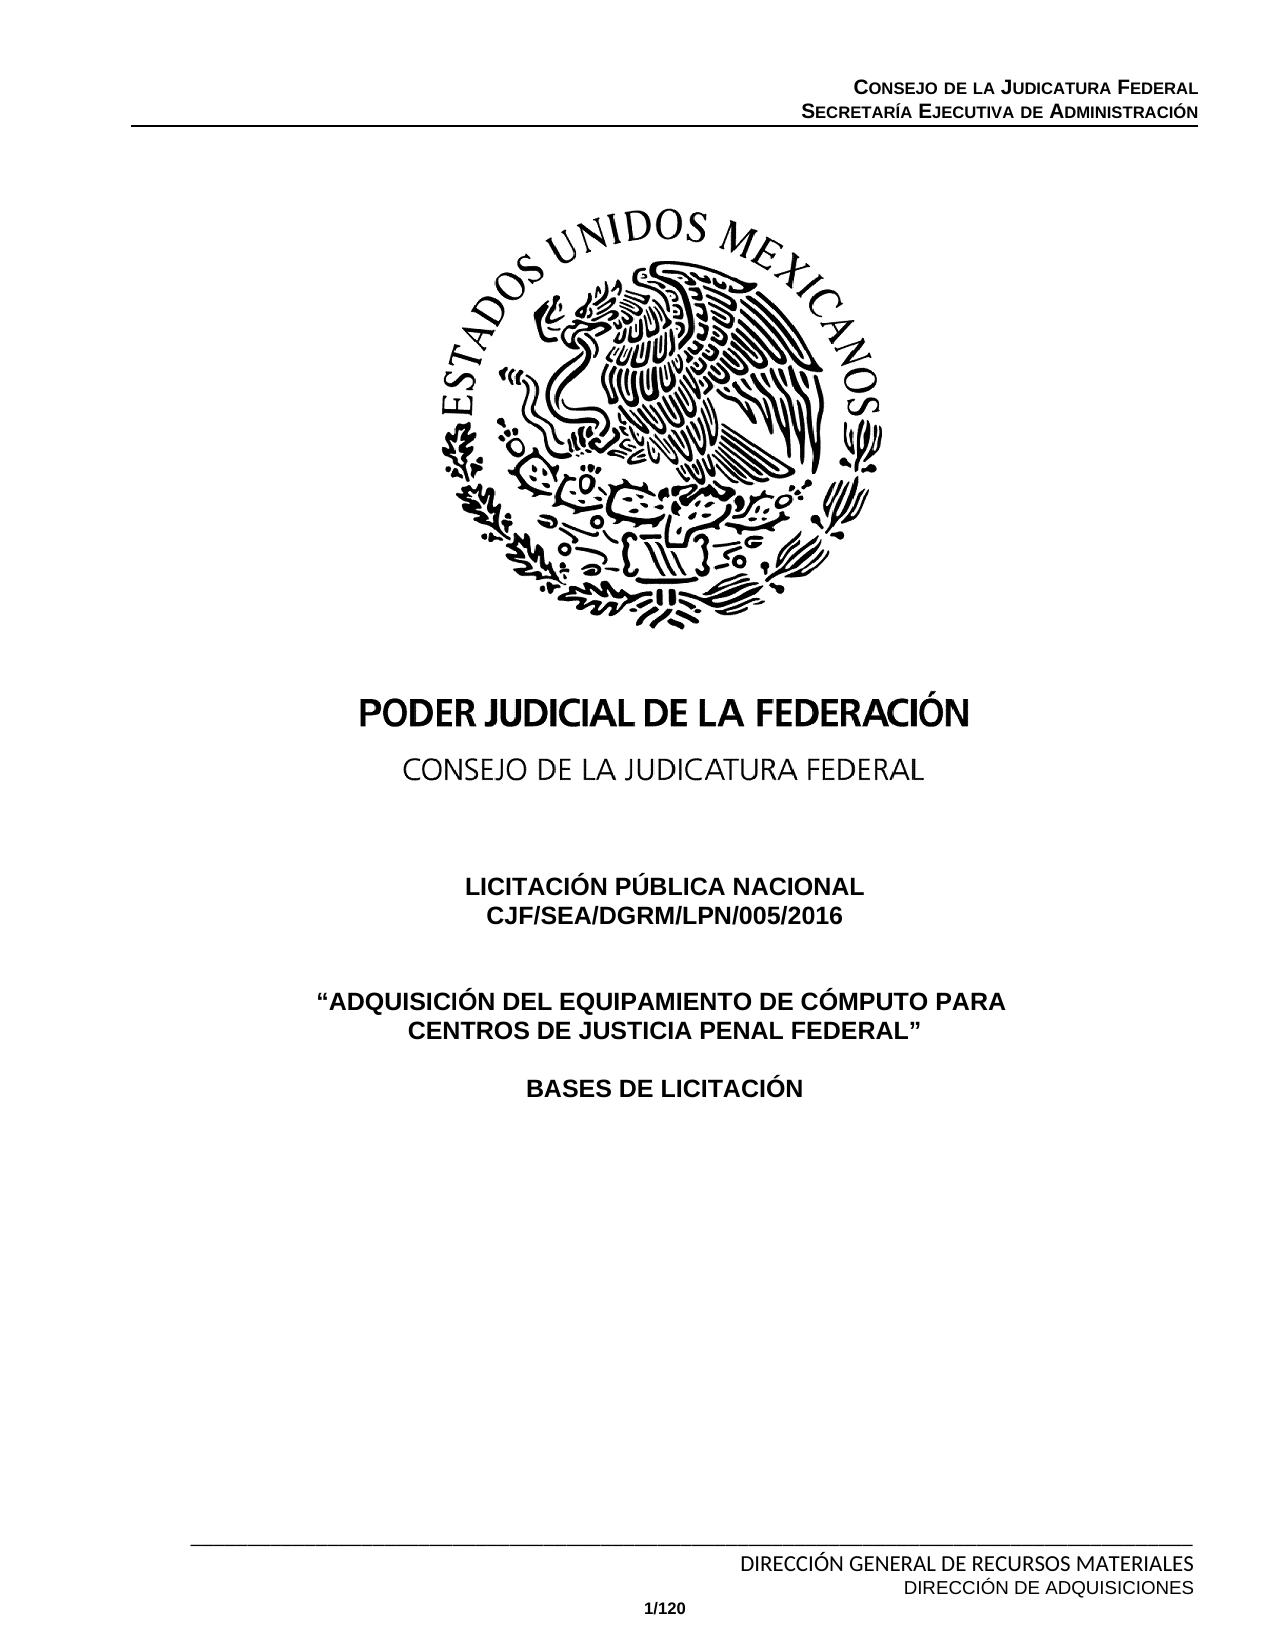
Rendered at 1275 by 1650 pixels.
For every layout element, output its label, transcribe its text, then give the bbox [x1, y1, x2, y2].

text “ADQUISICIÓN DEL EQUIPAMIENTO DE CÓMPUTO PARA CENTROS DE JUSTICIA PENAL FEDERAL” [131, 987, 1198, 1045]
picture [356, 205, 973, 787]
text CJF/SEA/DGRM/LPN/005/2016 [131, 901, 1198, 930]
text BASES DE LICITACIÓN [131, 1074, 1198, 1102]
text LICITACIÓN PÚBLICA NACIONAL [131, 872, 1198, 901]
